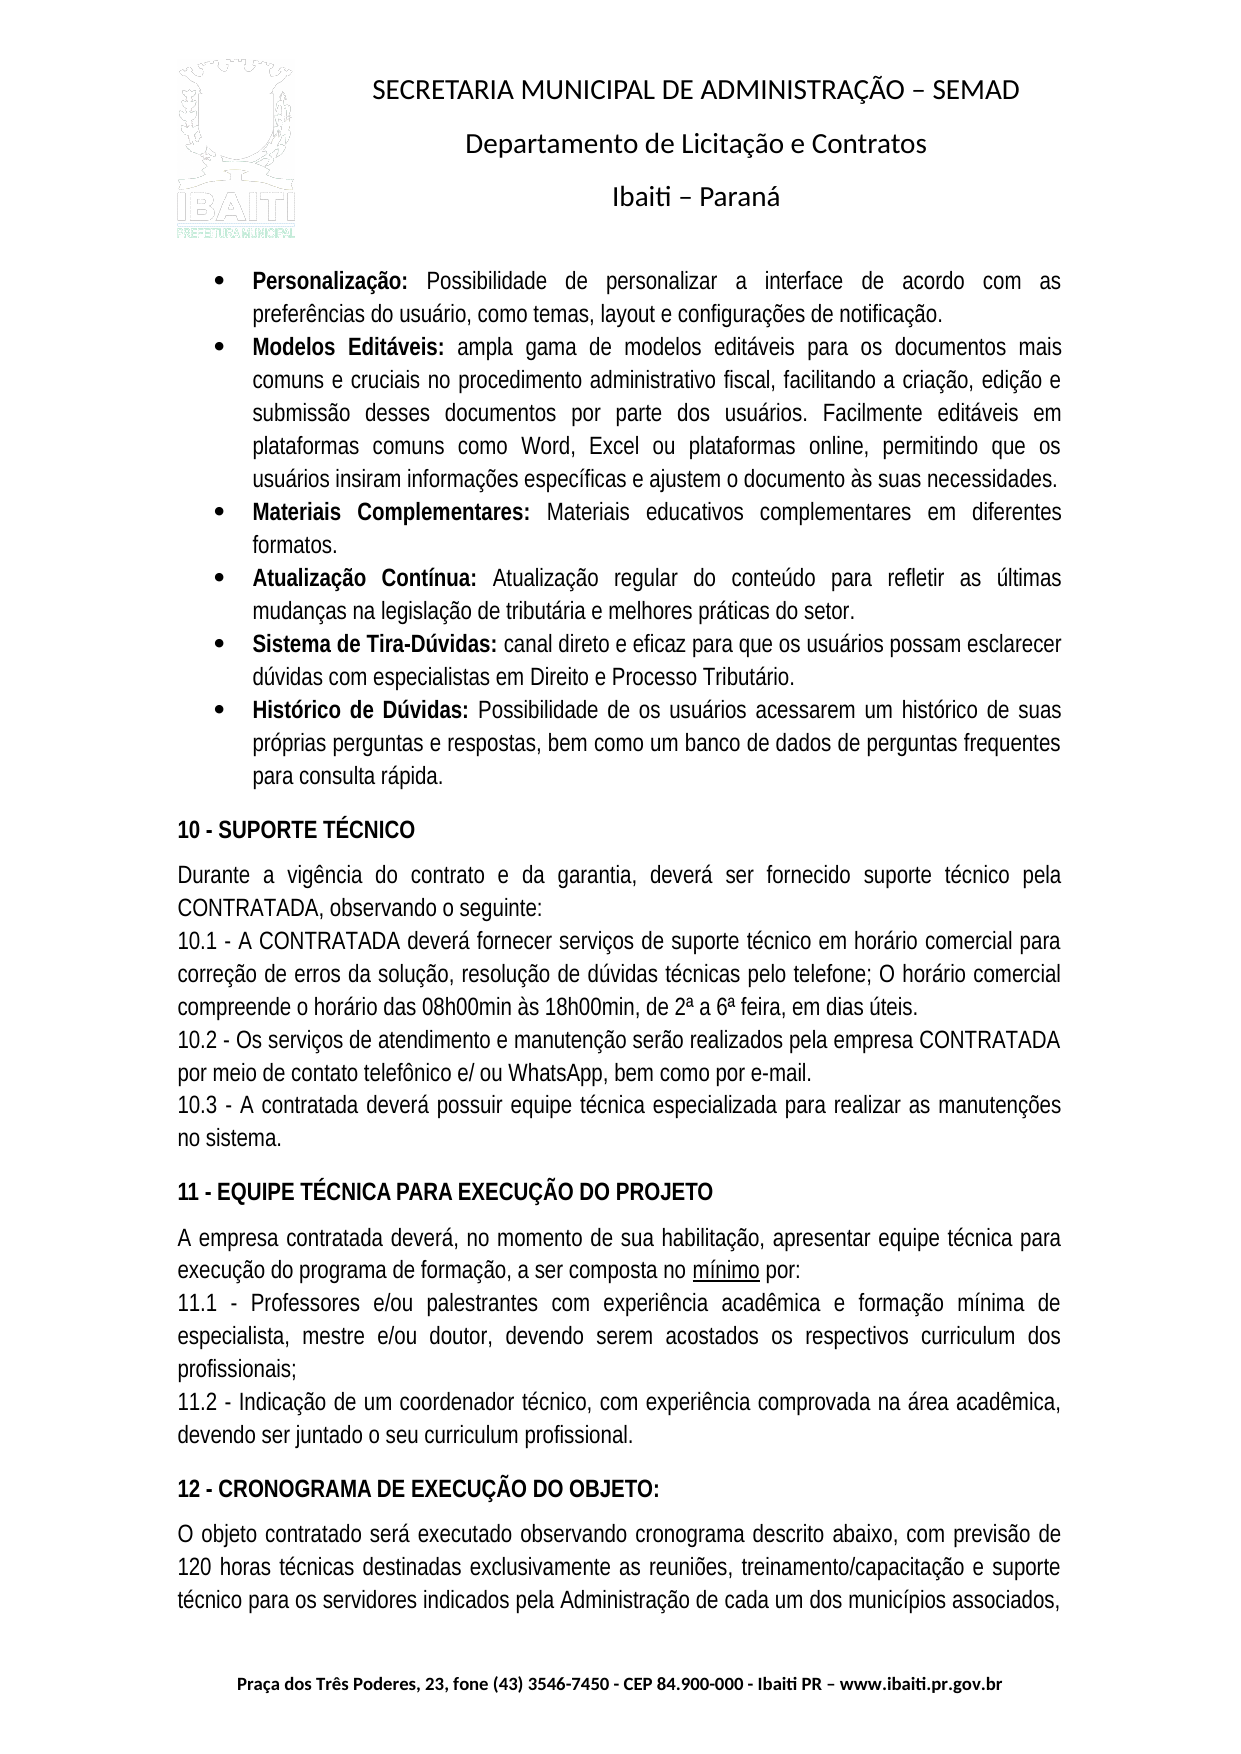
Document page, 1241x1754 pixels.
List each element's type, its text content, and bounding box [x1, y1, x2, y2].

text 11.2 - Indicação de um coordenador técnico, com experiência comprovada na área acadêmica, devendo ser juntado o seu curriculum profissional. [177, 1387, 1063, 1449]
list Personalização: Possibilidade de personalizar a interface de acordo com as preferências do usuário, como temas, layout e configurações de notificação. [215, 266, 1063, 328]
list Materiais Complementares: Materiais educativos complementares em diferentes formatos. [215, 497, 1063, 558]
text 10 - SUPORTE TÉCNICO [177, 814, 1063, 843]
list Atualização Contínua: Atualização regular do conteúdo para refletir as últimas mudanças na legislação de tributária e melhores práticas do setor. [215, 563, 1063, 624]
text 10.1 - A CONTRATADA deverá fornecer serviços de suporte técnico em horário comercial para correção de erros da solução, resolução de dúvidas técnicas pelo telefone; O horário comercial compreende o horário das 08h00min às 18h00min, de 2ª a 6ª feira, em dias úteis. [177, 926, 1063, 1020]
list Modelos Editáveis: ampla gama de modelos editáveis para os documentos mais comuns e cruciais no procedimento administrativo fiscal, facilitando a criação, edição e submissão desses documentos por parte dos usuários. Facilmente editáveis em plataformas comuns como Word, Excel ou plataformas online, permitindo que os usuários insiram informações específicas e ajustem o documento às suas necessidades. [215, 332, 1063, 492]
list Histórico de Dúvidas: Possibilidade de os usuários acessarem um histórico de suas próprias perguntas e respostas, bem como um banco de dados de perguntas frequentes para consulta rápida. [215, 695, 1063, 789]
list Sistema de Tira-Dúvidas: canal direto e eficaz para que os usuários possam esclarecer dúvidas com especialistas em Direito e Processo Tributário. [215, 629, 1063, 691]
text 10.2 - Os serviços de atendimento e manutenção serão realizados pela empresa CONTRATADA por meio de contato telefônico e/ ou WhatsApp, bem como por e-mail. [177, 1024, 1063, 1086]
text 12 - CRONOGRAMA DE EXECUÇÃO DO OBJETO: [177, 1474, 1063, 1502]
text 10.3 - A contratada deverá possuir equipe técnica especializada para realizar as manutenções no sistema. [177, 1090, 1063, 1152]
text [177, 1519, 1063, 1614]
text 11.1 - Professores e/ou palestrantes com experiência acadêmica e formação mínima de especialista, mestre e/ou doutor, devendo serem acostados os respectivos curriculum dos profissionais; [177, 1288, 1063, 1383]
text A empresa contratada deverá, no momento de sua habilitação, apresentar equipe técnica para execução do programa de formação, a ser composta no mínimo por: [177, 1222, 1063, 1284]
text 11 - EQUIPE TÉCNICA PARA EXECUÇÃO DO PROJETO [177, 1177, 1063, 1206]
text Durante a vigência do contrato e da garantia, deverá ser fornecido suporte técnico pela CONTRATADA, observando o seguinte: [177, 860, 1063, 922]
